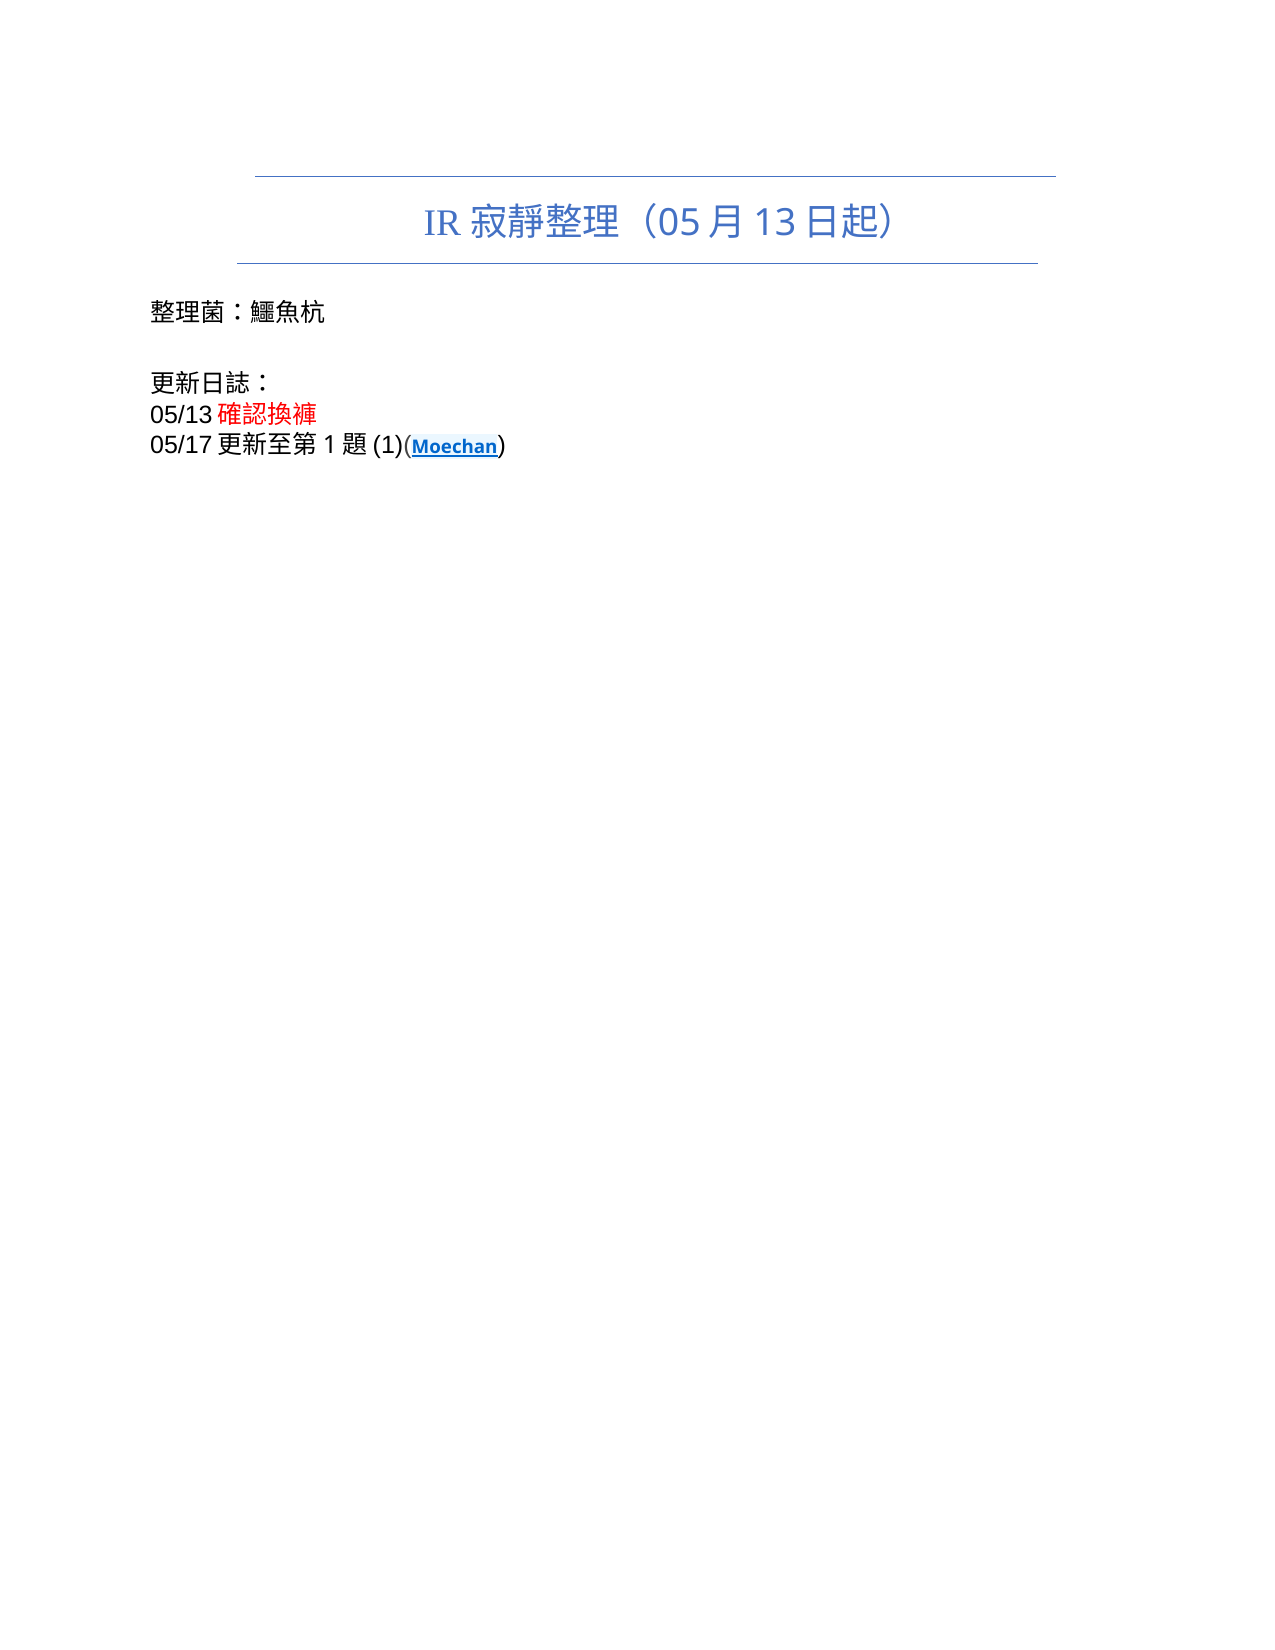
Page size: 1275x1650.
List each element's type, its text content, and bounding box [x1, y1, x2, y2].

text 05/13確認換褲 [150, 400, 1131, 430]
subtitle 整理菌：鱷魚杭 [150, 285, 1131, 330]
text 更新日誌： [150, 361, 1131, 400]
text IR 寂靜整理（05月13日起） [423, 189, 1131, 247]
text 05/17更新至第1題 (1)(Moechan) [150, 430, 1131, 460]
